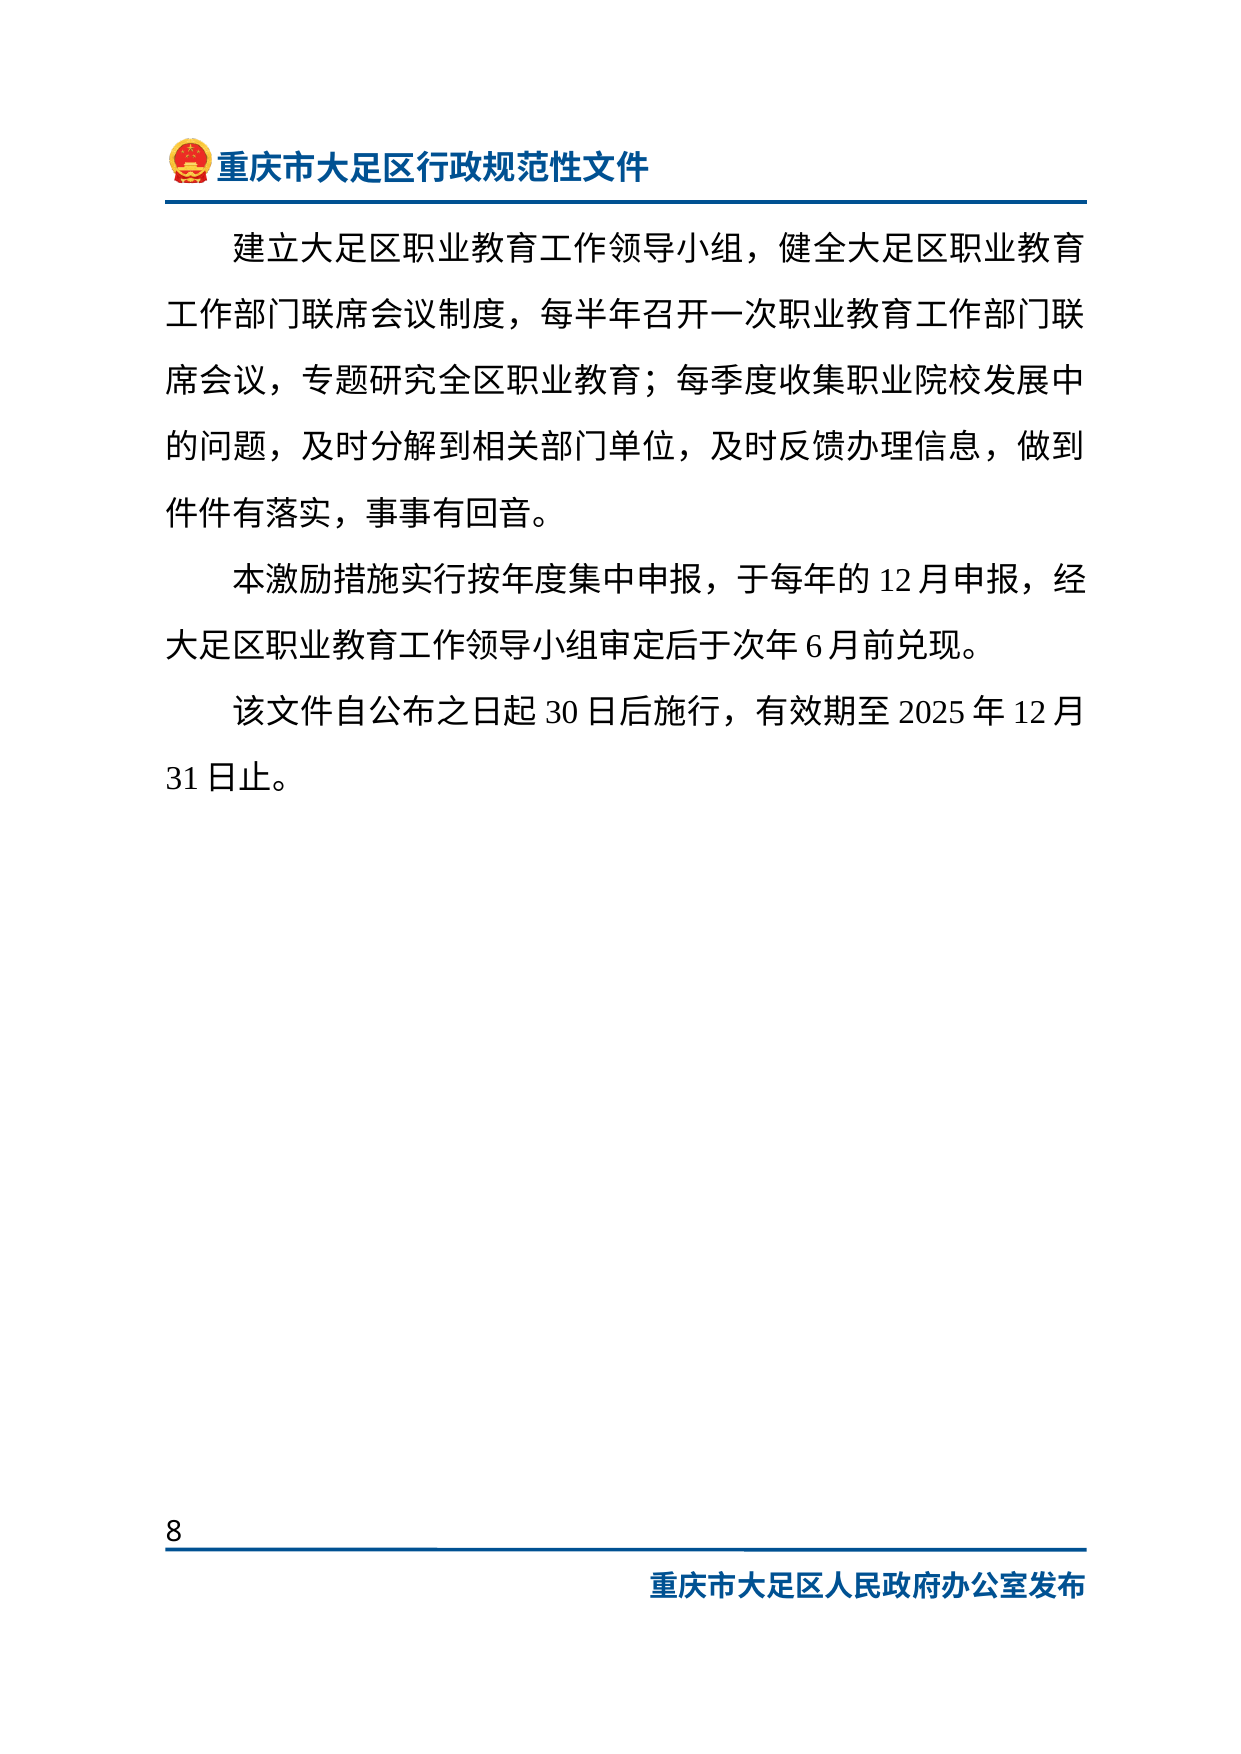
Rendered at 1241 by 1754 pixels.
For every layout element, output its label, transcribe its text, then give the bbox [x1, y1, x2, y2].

text 建立大足区职业教育工作领导小组，健全大足区职业教育工作部门联席会议制度，每半年召开一次职业教育工作部门联席会议，专题研究全区职业教育；每季度收集职业院校发展中的问题，及时分解到相关部门单位，及时反馈办理信息，做到件件有落实，事事有回音。 [165, 213, 1087, 543]
text 该文件自公布之日起30日后施行，有效期至2025年12月31日止。 [165, 676, 1087, 808]
text 本激励措施实行按年度集中申报，于每年的12月申报，经大足区职业教育工作领导小组审定后于次年6月前兑现。 [165, 543, 1087, 676]
picture [165, 136, 216, 187]
